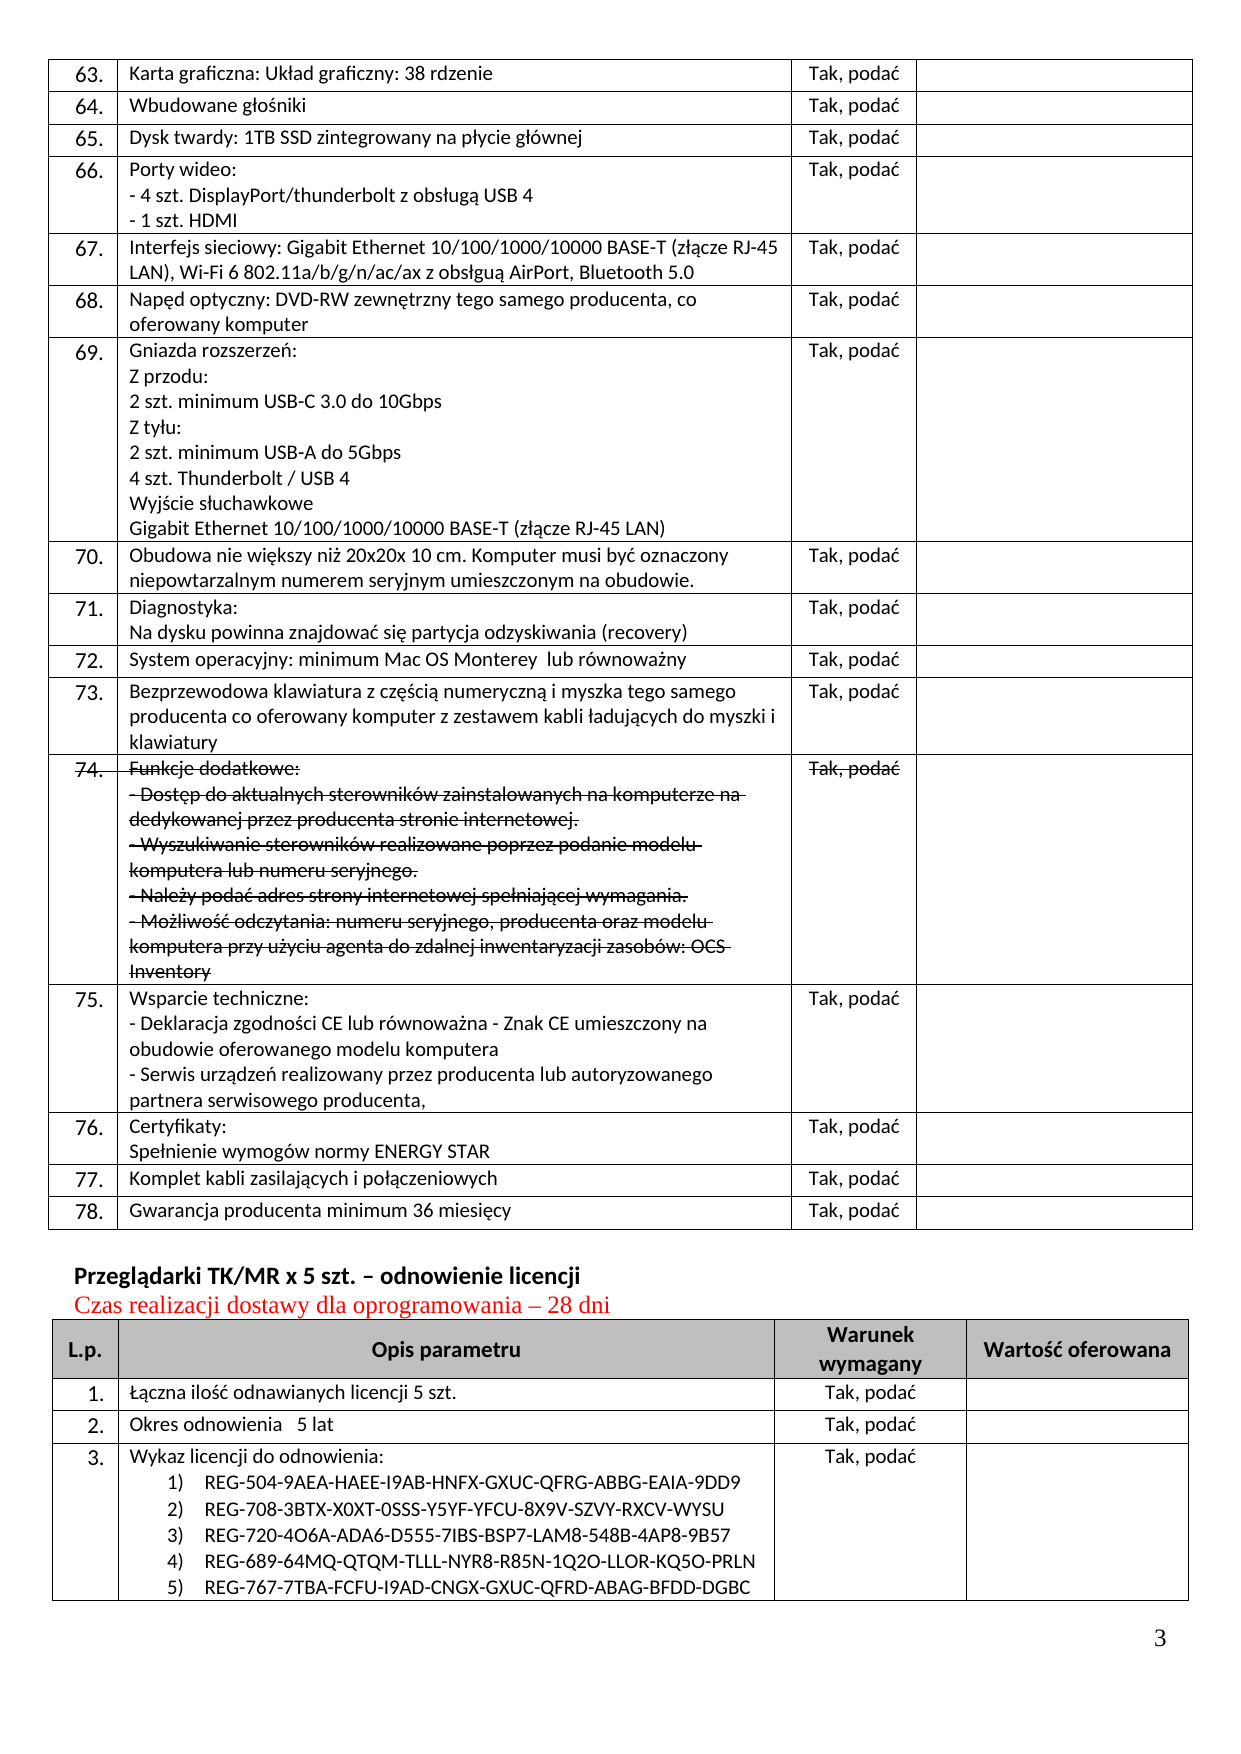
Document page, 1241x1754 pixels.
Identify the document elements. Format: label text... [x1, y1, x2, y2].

text Przeglądarki TK/MR x 5 szt. – odnowienie licencji [74, 1260, 1166, 1291]
table_cell [917, 338, 1192, 541]
table_header L.p. [53, 1320, 118, 1378]
table_cell [53, 1379, 118, 1410]
table_cell Tak, podać [792, 594, 916, 645]
table_cell [49, 1197, 117, 1228]
table_cell Diagnostyka: Na dysku powinna znajdować się partycja odzyskiwania (recovery) [118, 594, 791, 645]
table_cell [967, 1411, 1188, 1442]
table_cell [49, 646, 117, 677]
table_header Warunek wymagany [775, 1320, 966, 1378]
table_cell Tak, podać [792, 1165, 916, 1196]
table_cell Tak, podać [792, 125, 916, 156]
table_cell Tak, podać [792, 338, 916, 541]
table_cell [917, 755, 1192, 984]
table_cell [49, 234, 117, 285]
table_cell Porty wideo: - 4 szt. DisplayPort/thunderbolt z obsługą USB 4 - 1 szt. HDMI [118, 157, 791, 233]
table_cell Bezprzewodowa klawiatura z częścią numeryczną i myszka tego samego producenta co oferowany komputer z zestawem kabli ładujących do myszki i klawiatury [118, 678, 791, 754]
table_cell Tak, podać [792, 60, 916, 91]
table_cell Tak, podać [792, 678, 916, 754]
table_cell Wykaz licencji do odnowienia: REG-504-9AEA-HAEE-I9AB-HNFX-GXUC-QFRG-ABBG-EAIA-9DD9 REG-708-3BTX-X0XT-0SSS-Y5YF-YFCU-8X9V-SZVY-RXCV-WYSU REG-720-4O6A-ADA6-D555-7IBS-BSP7-LAM8-548B-4AP8-9B57 REG-689-64MQ-QTQM-TLLL-NYR8-R85N-1Q2O-LLOR-KQ5O-PRLN REG-767-7TBA-FCFU-I9AD-CNGX-GXUC-QFRD-ABAG-BFDD-DGBC [119, 1444, 774, 1600]
table_cell Funkcje dodatkowe: - Dostęp do aktualnych sterowników zainstalowanych na komputerze na dedykowanej przez producenta stronie internetowej. - Wyszukiwanie sterowników realizowane poprzez podanie modelu komputera lub numeru seryjnego. - Należy podać adres strony internetowej spełniającej wymagania. - Możliwość odczytania: numeru seryjnego, producenta oraz modelu komputera przy użyciu agenta do zdalnej inwentaryzacji zasobów: OCS Inventory [118, 755, 791, 984]
table_cell [49, 60, 117, 91]
table_cell Interfejs sieciowy: Gigabit Ethernet 10/100/1000/10000 BASE-T (złącze RJ-45 LAN), Wi-Fi 6 802.11a/b/g/n/ac/ax z obsłguą AirPort, Bluetooth 5.0 [118, 234, 791, 285]
table_cell [49, 286, 117, 337]
table_cell Gniazda rozszerzeń: Z przodu: 2 szt. minimum USB-C 3.0 do 10Gbps Z tyłu: 2 szt. minimum USB-A do 5Gbps 4 szt. Thunderbolt / USB 4 Wyjście słuchawkowe Gigabit Ethernet 10/100/1000/10000 BASE-T (złącze RJ-45 LAN) [118, 338, 791, 541]
table_cell [917, 1165, 1192, 1196]
table_cell Tak, podać [775, 1411, 966, 1442]
table_cell Tak, podać [792, 92, 916, 123]
table_cell Tak, podać [792, 1197, 916, 1228]
table_cell [917, 678, 1192, 754]
table_cell Tak, podać [792, 985, 916, 1112]
table_cell [49, 1165, 117, 1196]
table_cell Komplet kabli zasilających i połączeniowych [118, 1165, 791, 1196]
table_cell [49, 542, 117, 593]
table_cell Tak, podać [792, 646, 916, 677]
table_cell [49, 985, 117, 1112]
table_cell [49, 338, 117, 541]
table_cell [917, 286, 1192, 337]
table_cell [49, 92, 117, 123]
table_cell [53, 1411, 118, 1442]
table_cell Obudowa nie większy niż 20x20x 10 cm. Komputer musi być oznaczony niepowtarzalnym numerem seryjnym umieszczonym na obudowie. [118, 542, 791, 593]
table_cell Tak, podać [775, 1444, 966, 1600]
table_cell Certyfikaty: Spełnienie wymogów normy ENERGY STAR [118, 1113, 791, 1164]
table_cell [49, 1113, 117, 1164]
table_cell Tak, podać [792, 1113, 916, 1164]
table_cell [917, 157, 1192, 233]
table_cell System operacyjny: minimum Mac OS Monterey lub równoważny [118, 646, 791, 677]
table_cell [917, 1197, 1192, 1228]
table_cell [917, 234, 1192, 285]
table_cell Wsparcie techniczne: - Deklaracja zgodności CE lub równoważna - Znak CE umieszczony na obudowie oferowanego modelu komputera - Serwis urządzeń realizowany przez producenta lub autoryzowanego partnera serwisowego producenta, [118, 985, 791, 1112]
table_cell [967, 1444, 1188, 1600]
table_cell Tak, podać [775, 1379, 966, 1410]
table_cell Łączna ilość odnawianych licencji 5 szt. [119, 1379, 774, 1410]
table_cell Napęd optyczny: DVD-RW zewnętrzny tego samego producenta, co oferowany komputer [118, 286, 791, 337]
text Czas realizacji dostawy dla oprogramowania – 28 dni [74, 1291, 1166, 1319]
table_cell Tak, podać [792, 542, 916, 593]
table_cell [917, 125, 1192, 156]
table_cell [917, 60, 1192, 91]
table_cell [917, 1113, 1192, 1164]
table_cell Tak, podać [792, 755, 916, 984]
table_cell Tak, podać [792, 286, 916, 337]
table_cell Tak, podać [792, 157, 916, 233]
table_cell [53, 1444, 118, 1600]
table_cell Wbudowane głośniki [118, 92, 791, 123]
table_cell [967, 1379, 1188, 1410]
table_cell [49, 594, 117, 645]
table_cell [917, 542, 1192, 593]
table_cell [49, 157, 117, 233]
table_cell [49, 678, 117, 754]
table_cell [917, 594, 1192, 645]
table_cell Dysk twardy: 1TB SSD zintegrowany na płycie głównej [118, 125, 791, 156]
table_cell Okres odnowienia 5 lat [119, 1411, 774, 1442]
table_header Opis parametru [119, 1320, 774, 1378]
table_cell Karta graficzna: Układ graficzny: 38 rdzenie [118, 60, 791, 91]
table_cell [49, 125, 117, 156]
table_cell [49, 755, 117, 984]
table_cell [917, 92, 1192, 123]
table_header Wartość oferowana [967, 1320, 1188, 1378]
table_cell Gwarancja producenta minimum 36 miesięcy [118, 1197, 791, 1228]
table_cell [917, 646, 1192, 677]
table_cell [917, 985, 1192, 1112]
table_cell Tak, podać [792, 234, 916, 285]
